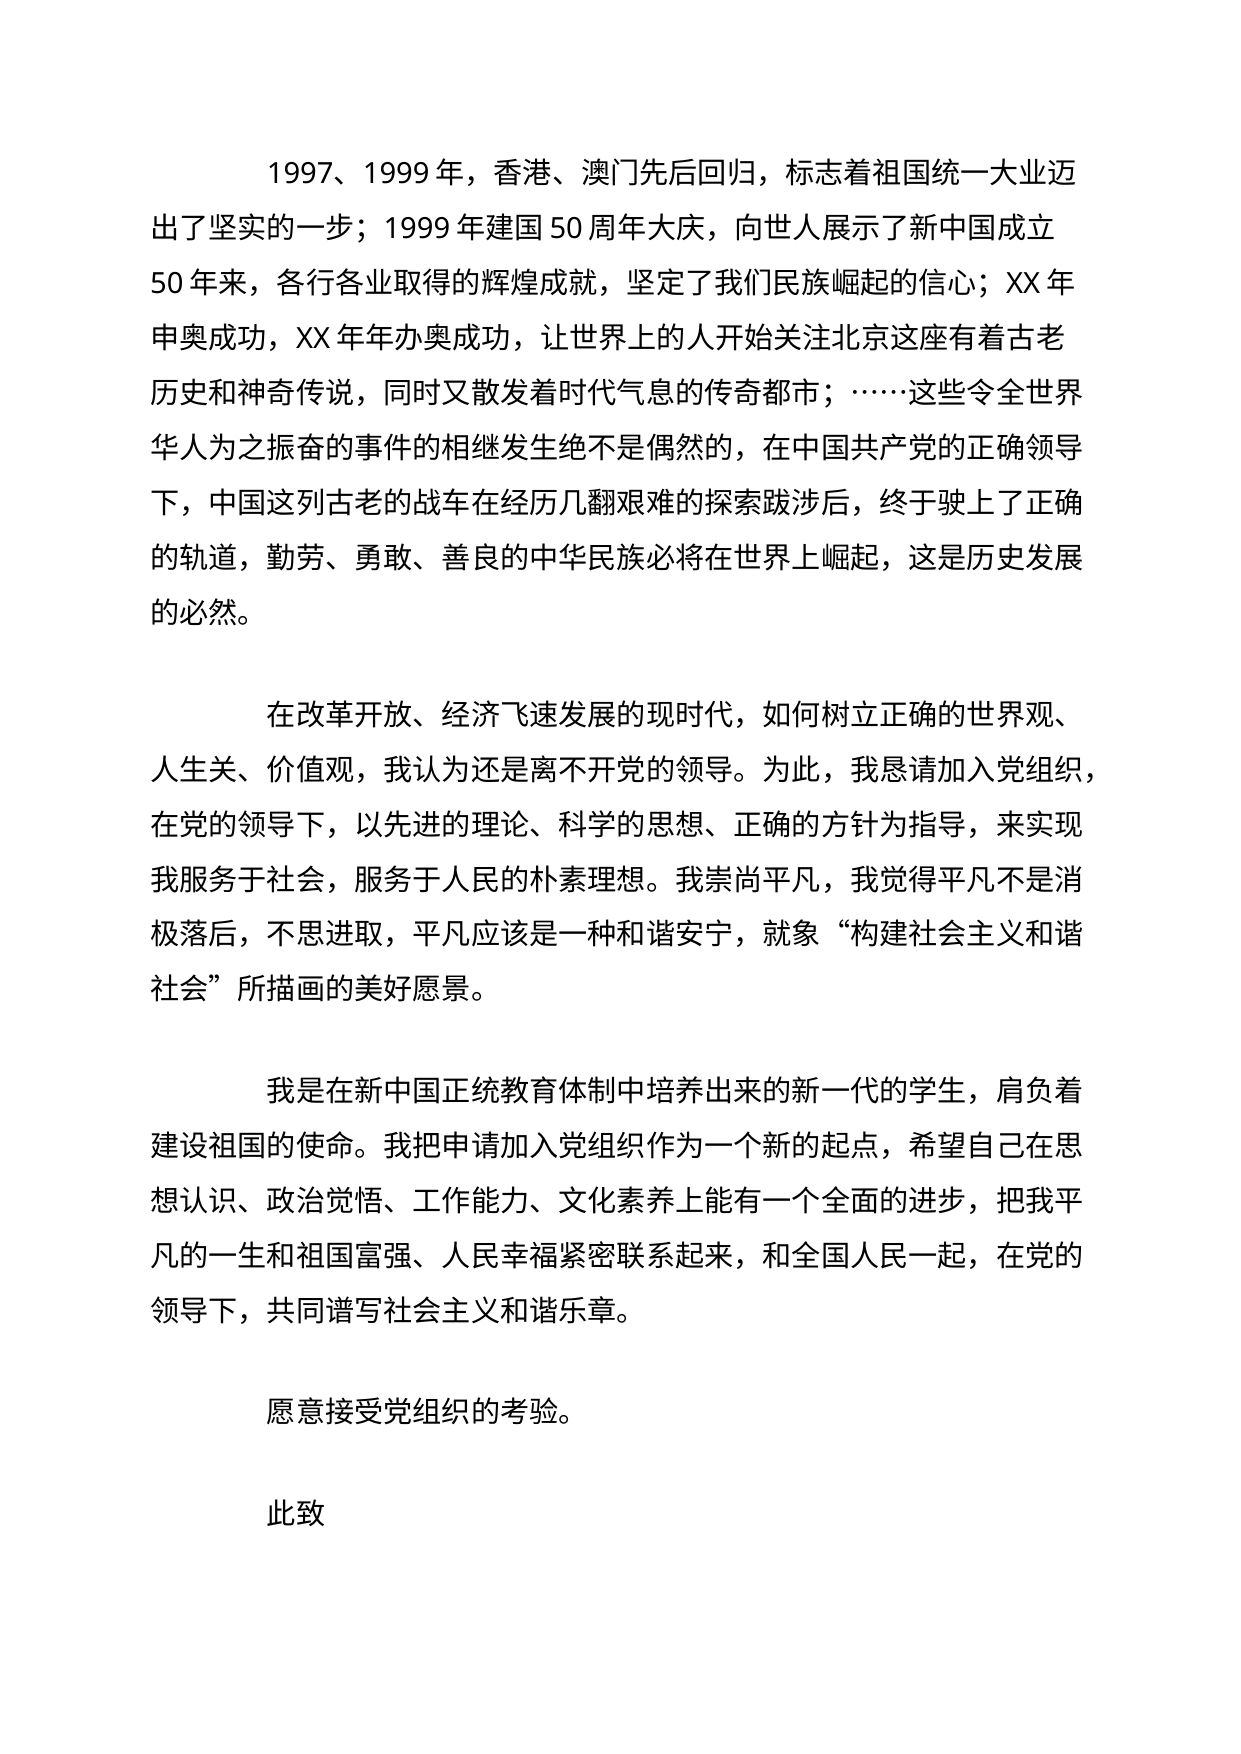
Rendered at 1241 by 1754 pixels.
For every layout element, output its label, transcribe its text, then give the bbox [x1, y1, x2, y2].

text 1997、1999年，香港、澳门先后回归，标志着祖国统一大业迈出了坚实的一步；1999年建国50周年大庆，向世人展示了新中国成立50年来，各行各业取得的辉煌成就，坚定了我们民族崛起的信心；XX年申奥成功，XX年年办奥成功，让世界上的人开始关注北京这座有着古老历史和神奇传说，同时又散发着时代气息的传奇都市；……这些令全世界华人为之振奋的事件的相继发生绝不是偶然的，在中国共产党的正确领导下，中国这列古老的战车在经历几翻艰难的探索跋涉后，终于驶上了正确的轨道，勤劳、勇敢、善良的中华民族必将在世界上崛起，这是历史发展的必然。 [150, 150, 1090, 632]
text 愿意接受党组织的考验。 [150, 1389, 1090, 1431]
text 我是在新中国正统教育体制中培养出来的新一代的学生，肩负着建设祖国的使命。我把申请加入党组织作为一个新的起点，希望自己在思想认识、政治觉悟、工作能力、文化素养上能有一个全面的进步，把我平凡的一生和祖国富强、人民幸福紧密联系起来，和全国人民一起，在党的领导下，共同谱写社会主义和谐乐章。 [150, 1068, 1090, 1329]
text 此致 [150, 1491, 1090, 1533]
text 在改革开放、经济飞速发展的现时代，如何树立正确的世界观、人生关、价值观，我认为还是离不开党的领导。为此，我恳请加入党组织，在党的领导下，以先进的理论、科学的思想、正确的方针为指导，来实现我服务于社会，服务于人民的朴素理想。我崇尚平凡，我觉得平凡不是消极落后，不思进取，平凡应该是一种和谐安宁，就象“构建社会主义和谐社会”所描画的美好愿景。 [150, 691, 1090, 1008]
